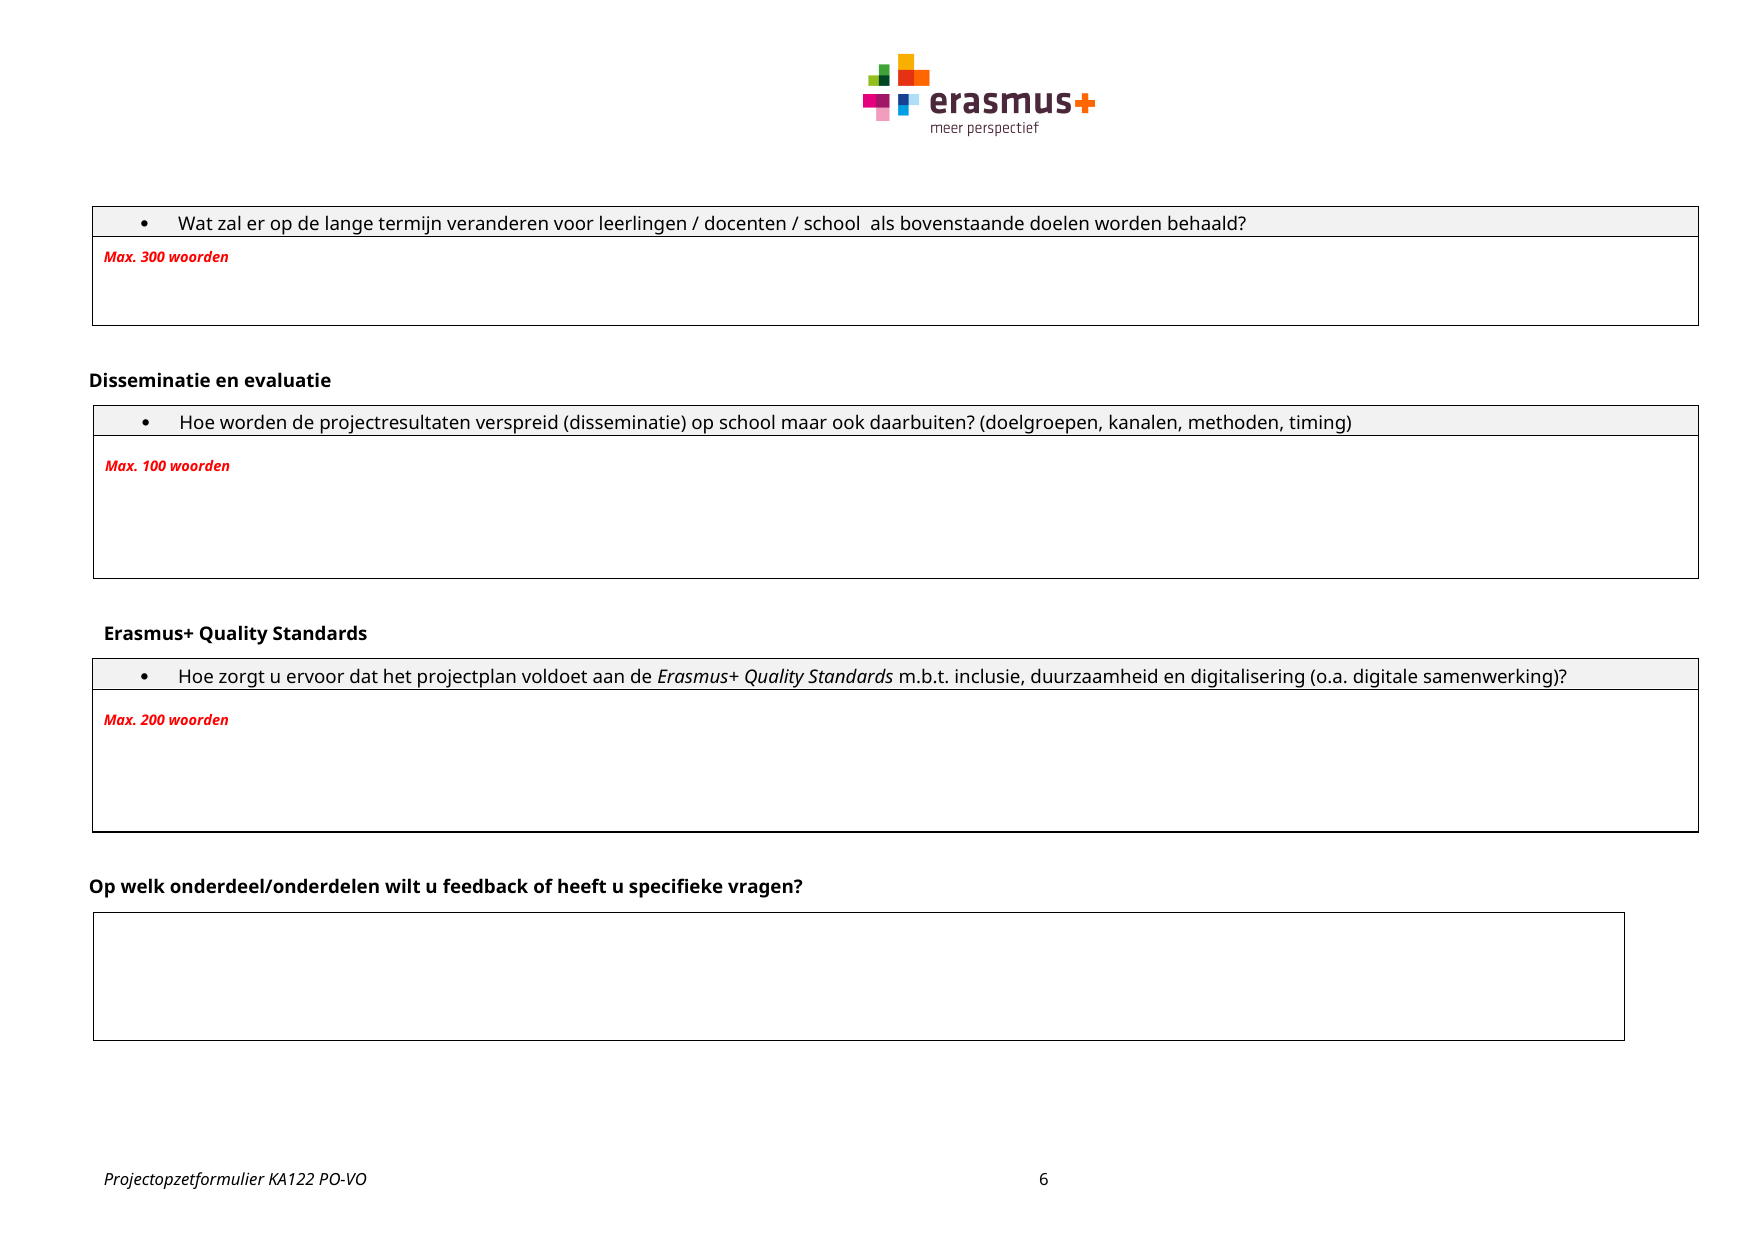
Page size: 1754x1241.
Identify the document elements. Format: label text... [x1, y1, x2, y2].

table_cell Max. 300 woorden [93, 237, 1698, 325]
table_header Hoe zorgt u ervoor dat het projectplan voldoet aan de Erasmus+ Quality Standards m.b.t. inclusie, duurzaamheid en digitalisering (o.a. digitale samenwerking)? [93, 659, 1698, 688]
table_cell Max. 200 woorden [93, 690, 1698, 831]
text Op welk onderdeel/onderdelen wilt u feedback of heeft u specifieke vragen? [89, 870, 1606, 899]
table_header Wat zal er op de lange termijn veranderen voor leerlingen / docenten / school als bovenstaande doelen worden behaald? [93, 207, 1698, 236]
text Disseminatie en evaluatie [89, 363, 1606, 392]
table_header Hoe worden de projectresultaten verspreid (disseminatie) op school maar ook daarbuiten? (doelgroepen, kanalen, methoden, timing) [94, 406, 1698, 435]
picture [843, 34, 1114, 152]
text Erasmus+ Quality Standards [103, 617, 1606, 646]
table_cell Max. 100 woorden [94, 436, 1698, 578]
table_header [94, 913, 1624, 1040]
